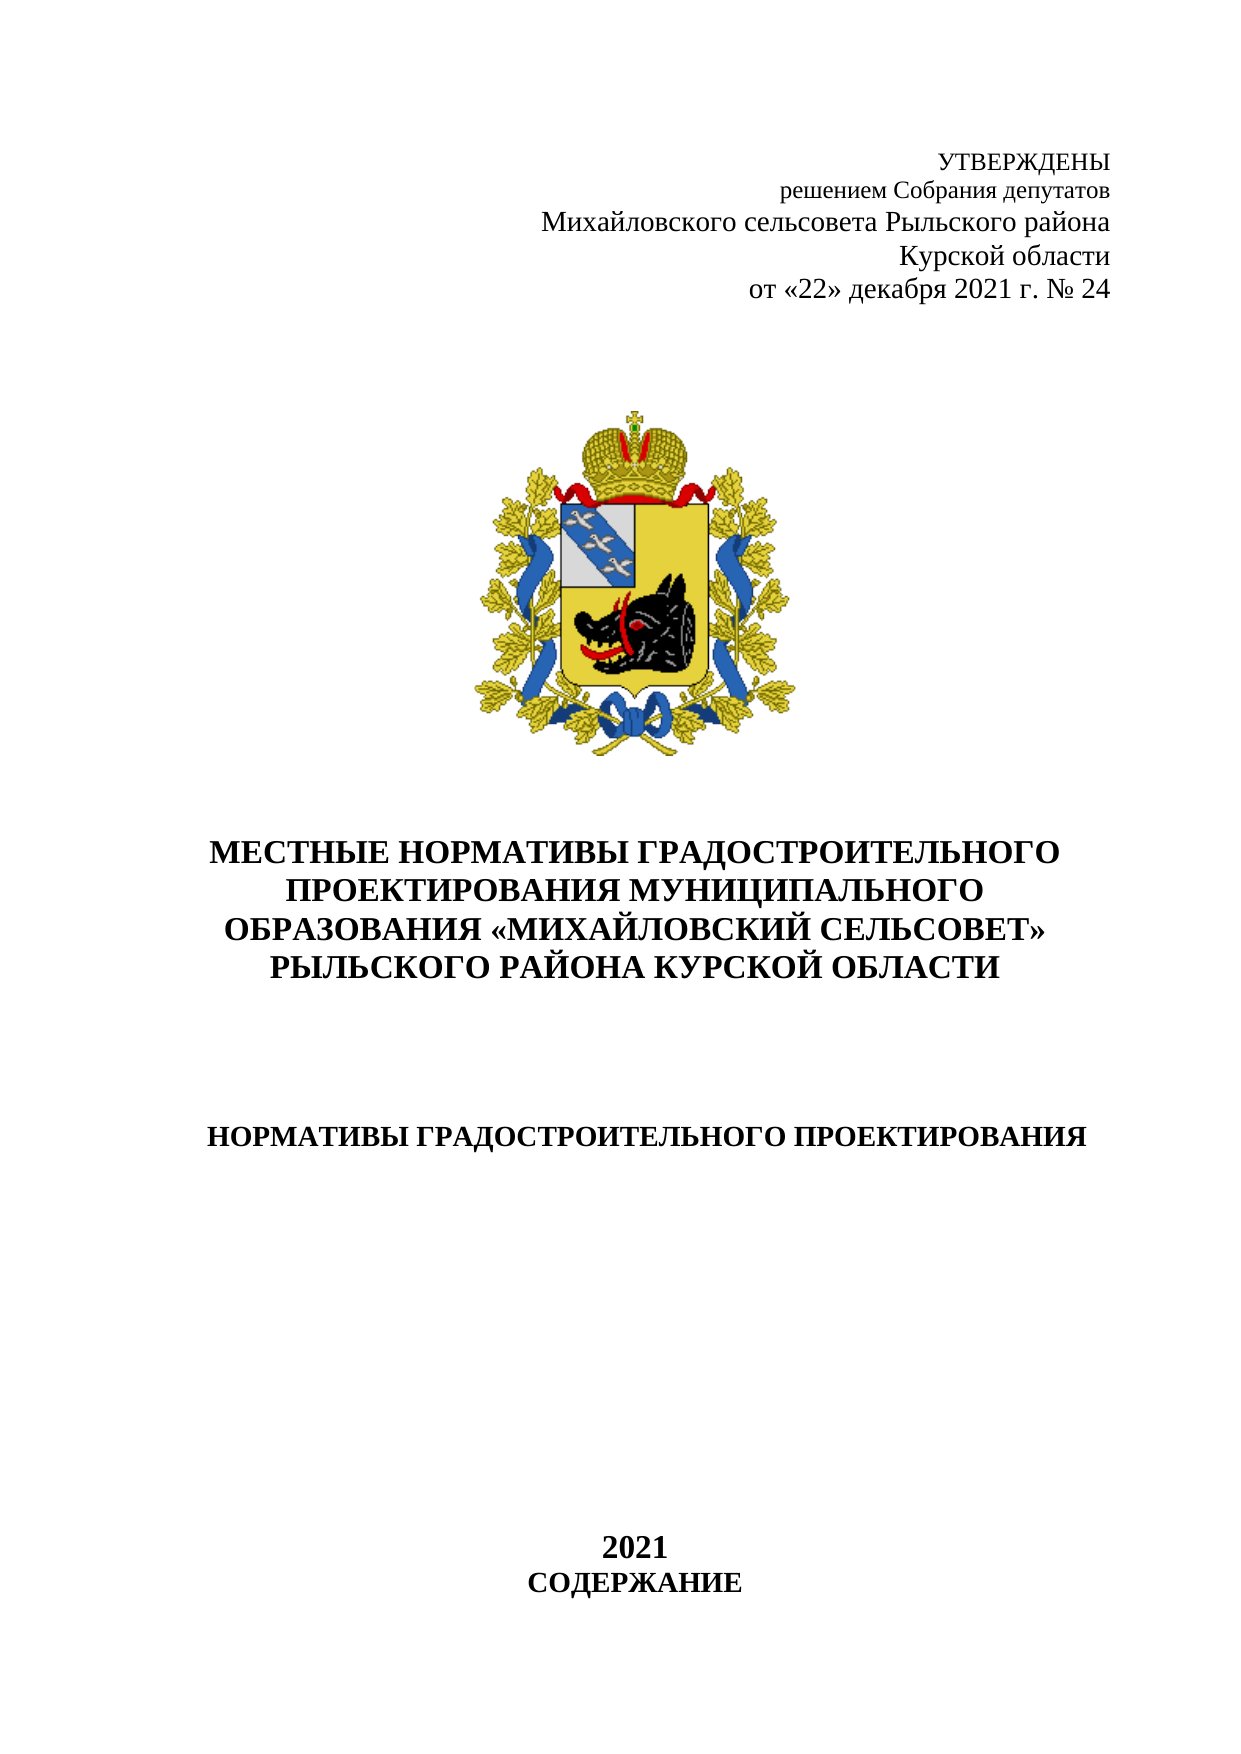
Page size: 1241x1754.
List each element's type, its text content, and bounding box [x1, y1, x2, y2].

picture [474, 411, 796, 756]
text СОДЕРЖАНИЕ [159, 1565, 1110, 1599]
text решением Собрания депутатов [135, 176, 1110, 204]
text УТВЕРЖДЕНЫ [135, 147, 1110, 176]
text Курской области [135, 238, 1110, 271]
text от «22» декабря 2021 г. № 24 [135, 271, 1110, 305]
text Михайловского сельсовета Рыльского района [135, 204, 1110, 238]
text 2021 [159, 1527, 1110, 1565]
text Местные нормативы градостроительного проектирования муниципального образования «Михайловский сельсовет» РЫЛЬСКОГО РАЙОНА курской ОБЛАСТИ [159, 832, 1110, 985]
table_header НОРМАТИВЫ ГРАДОСТРОИТЕЛЬНОГО ПРОЕКТИРОВАНИЯ [115, 1072, 1120, 1201]
